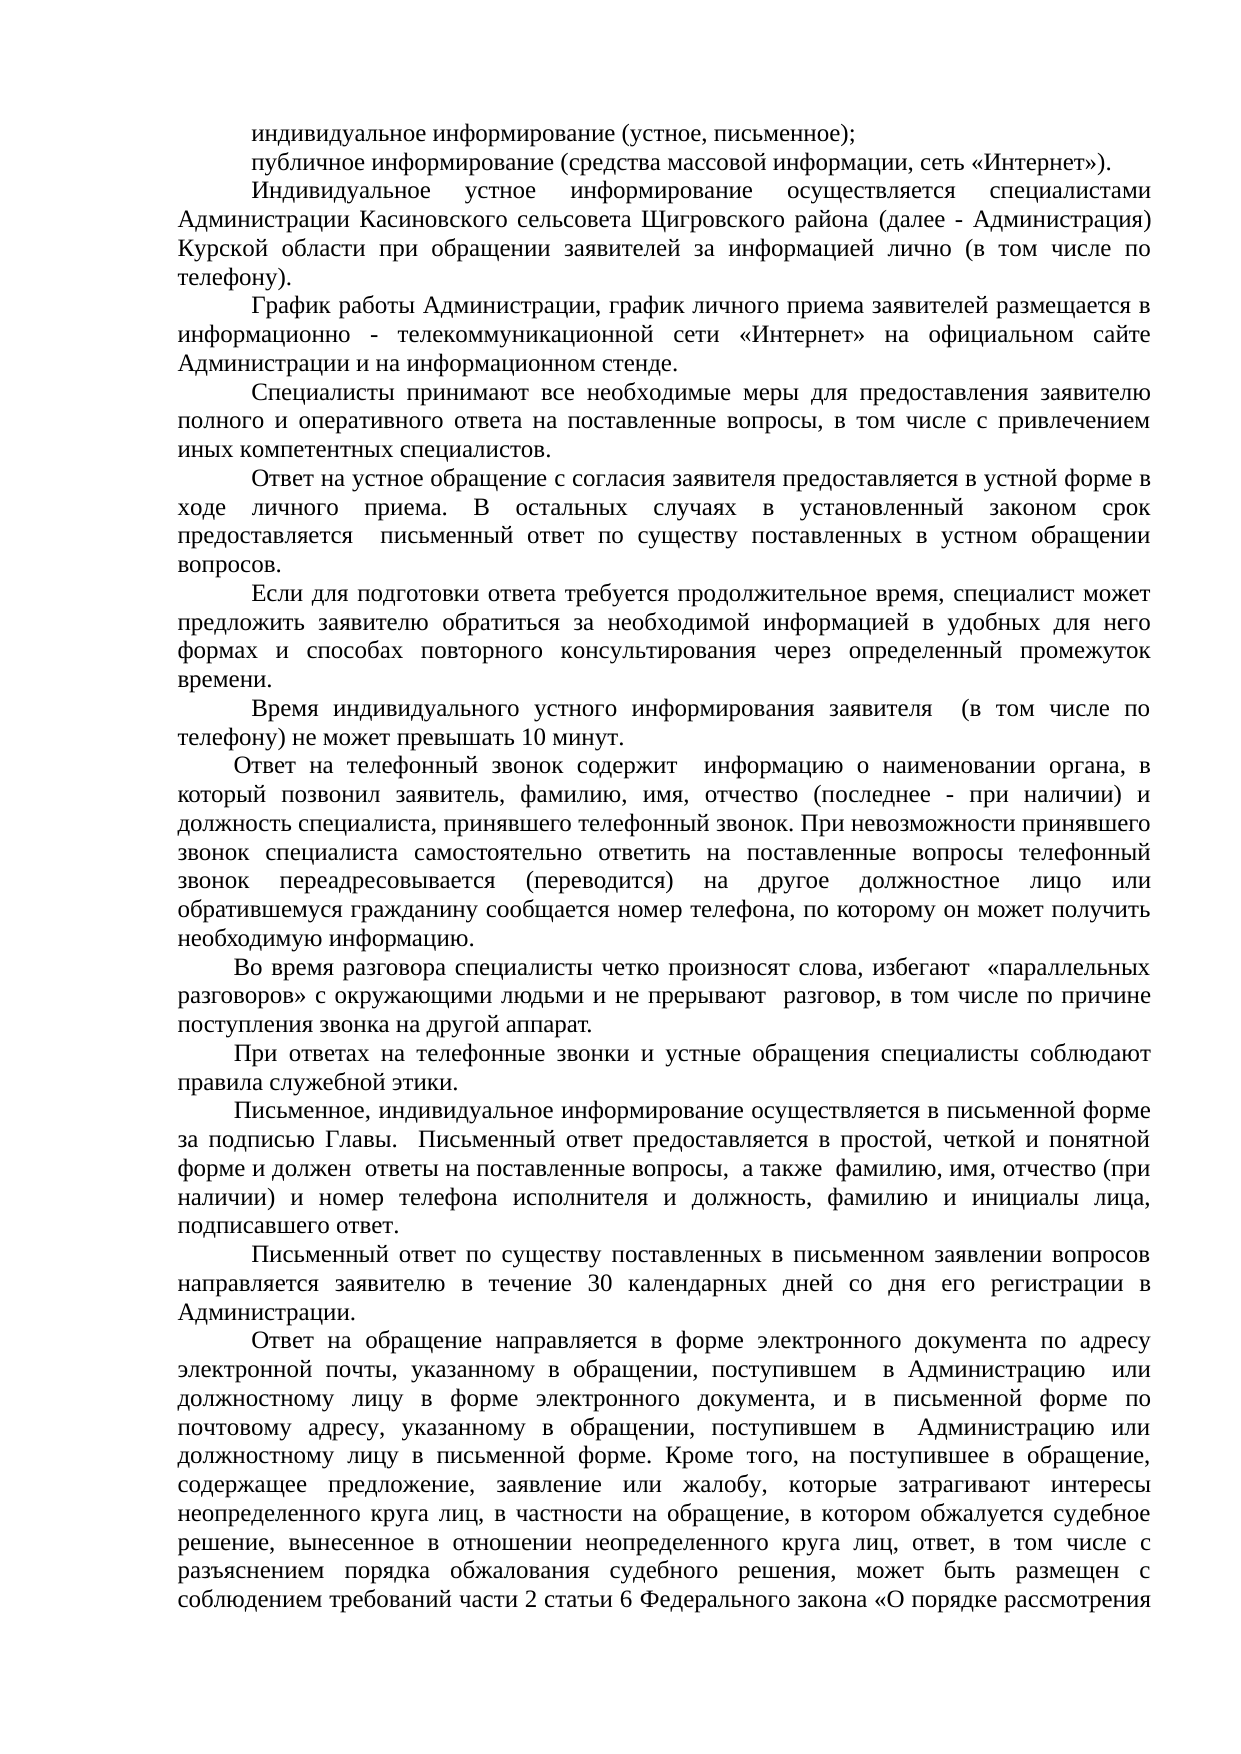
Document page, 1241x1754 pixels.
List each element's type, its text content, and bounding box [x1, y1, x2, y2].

text Письменный ответ по существу поставленных в письменном заявлении вопросов направляется заявителю в течение 30 календарных дней со дня его регистрации в Администрации. [177, 1239, 1152, 1326]
text При ответах на телефонные звонки и устные обращения специалисты соблюдают правила служебной этики. [177, 1038, 1152, 1096]
text График работы Администрации, график личного приема заявителей размещается в информационно - телекоммуникационной сети «Интернет» на официальном сайте Администрации и на информационном стенде. [177, 291, 1152, 377]
text Письменное, индивидуальное информирование осуществляется в письменной форме за подписью Главы. Письменный ответ предоставляется в простой, четкой и понятной форме и должен ответы на поставленные вопросы, а также фамилию, имя, отчество (при наличии) и номер телефона исполнителя и должность, фамилию и инициалы лица, подписавшего ответ. [177, 1096, 1152, 1239]
text Во время разговора специалисты четко произносят слова, избегают «параллельных разговоров» с окружающими людьми и не прерывают разговор, в том числе по причине поступления звонка на другой аппарат. [177, 952, 1152, 1038]
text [177, 1326, 1152, 1613]
text Ответ на телефонный звонок содержит информацию о наименовании органа, в который позвонил заявитель, фамилию, имя, отчество (последнее - при наличии) и должность специалиста, принявшего телефонный звонок. При невозможности принявшего звонок специалиста самостоятельно ответить на поставленные вопросы телефонный звонок переадресовывается (переводится) на другое должностное лицо или обратившемуся гражданину сообщается номер телефона, по которому он может получить необходимую информацию. [177, 751, 1152, 952]
text Индивидуальное устное информирование осуществляется специалистами Администрации Касиновского сельсовета Щигровского района (далее - Администрация) Курской области при обращении заявителей за информацией лично (в том числе по телефону). [177, 176, 1152, 291]
text Ответ на устное обращение с согласия заявителя предоставляется в устной форме в ходе личного приема. В остальных случаях в установленный законом срок предоставляется письменный ответ по существу поставленных в устном обращении вопросов. [177, 463, 1152, 578]
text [177, 118, 1152, 147]
text Специалисты принимают все необходимые меры для предоставления заявителю полного и оперативного ответа на поставленные вопросы, в том числе с привлечением иных компетентных специалистов. [177, 377, 1152, 463]
text Время индивидуального устного информирования заявителя (в том числе по телефону) не может превышать 10 минут. [177, 693, 1152, 751]
text Если для подготовки ответа требуется продолжительное время, специалист может предложить заявителю обратиться за необходимой информацией в удобных для него формах и способах повторного консультирования через определенный промежуток времени. [177, 578, 1152, 693]
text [177, 147, 1152, 176]
